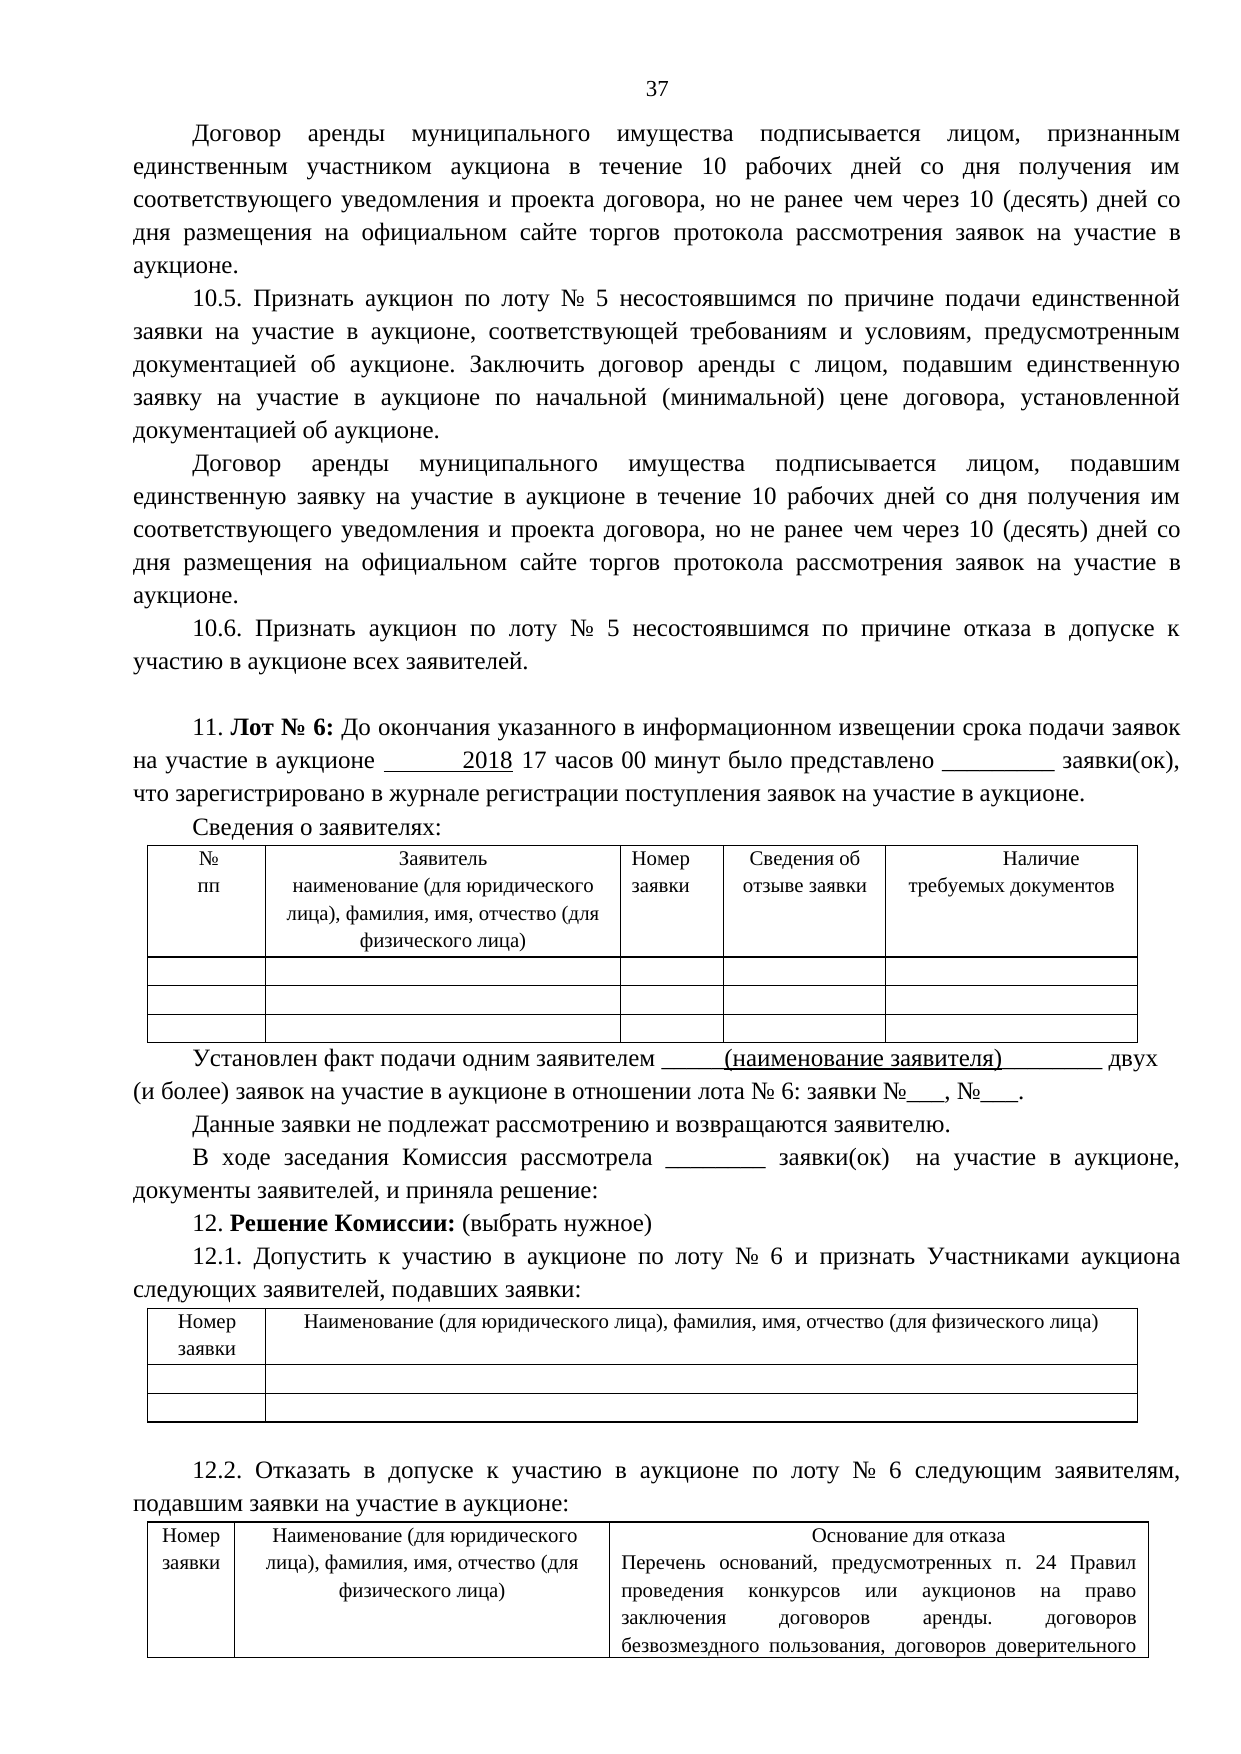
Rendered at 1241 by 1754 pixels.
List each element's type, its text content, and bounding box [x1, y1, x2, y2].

text 11. Лот № 6: До окончания указанного в информационном извещении срока подачи заявок на участие в аукционе 2018 17 часов 00 минут было представлено _________ заявки(ок), что зарегистрировано в журнале регистрации поступления заявок на участие в аукционе. [133, 712, 1181, 807]
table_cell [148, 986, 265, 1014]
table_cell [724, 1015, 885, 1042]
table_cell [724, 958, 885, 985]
text 12. Решение Комиссии: (выбрать нужное) [133, 1208, 1181, 1237]
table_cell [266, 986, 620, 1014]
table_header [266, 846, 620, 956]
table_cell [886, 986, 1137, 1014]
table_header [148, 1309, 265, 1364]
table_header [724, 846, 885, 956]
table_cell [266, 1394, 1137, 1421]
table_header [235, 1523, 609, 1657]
text Данные заявки не подлежат рассмотрению и возвращаются заявителю. [133, 1109, 1181, 1138]
text 10.6. Признать аукцион по лоту № 5 несостоявшимся по причине отказа в допуске к участию в аукционе всех заявителей. [133, 613, 1181, 675]
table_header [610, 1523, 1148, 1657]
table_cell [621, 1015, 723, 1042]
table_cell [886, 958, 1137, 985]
text 10.5. Признать аукцион по лоту № 5 несостоявшимся по причине подачи единственной заявки на участие в аукционе, соответствующей требованиям и условиям, предусмотренным документацией об аукционе. Заключить договор аренды с лицом, подавшим единственную заявку на участие в аукционе по начальной (минимальной) цене договора, установленной документацией об аукционе. [133, 283, 1181, 444]
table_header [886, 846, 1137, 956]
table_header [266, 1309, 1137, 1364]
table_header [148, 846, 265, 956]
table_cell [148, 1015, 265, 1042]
text 12.1. Допустить к участию в аукционе по лоту № 6 и признать Участниками аукциона следующих заявителей, подавших заявки: [133, 1241, 1181, 1303]
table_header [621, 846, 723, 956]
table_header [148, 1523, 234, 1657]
text Установлен факт подачи одним заявителем _____(наименование заявителя)________ двух (и более) заявок на участие в аукционе в отношении лота № 6: заявки №___, №___. [133, 1043, 1181, 1105]
text 12.2. Отказать в допуске к участию в аукционе по лоту № 6 следующим заявителям, подавшим заявки на участие в аукционе: [133, 1455, 1181, 1517]
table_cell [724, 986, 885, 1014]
text Договор аренды муниципального имущества подписывается лицом, подавшим единственную заявку на участие в аукционе в течение 10 рабочих дней со дня получения им соответствующего уведомления и проекта договора, но не ранее чем через 10 (десять) дней со дня размещения на официальном сайте торгов протокола рассмотрения заявок на участие в аукционе. [133, 448, 1181, 609]
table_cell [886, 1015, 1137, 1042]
text В ходе заседания Комиссия рассмотрела ________ заявки(ок) на участие в аукционе, документы заявителей, и приняла решение: [133, 1142, 1181, 1204]
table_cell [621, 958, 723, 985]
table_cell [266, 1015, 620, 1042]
text Договор аренды муниципального имущества подписывается лицом, признанным единственным участником аукциона в течение 10 рабочих дней со дня получения им соответствующего уведомления и проекта договора, но не ранее чем через 10 (десять) дней со дня размещения на официальном сайте торгов протокола рассмотрения заявок на участие в аукционе. [133, 118, 1181, 279]
text Сведения о заявителях: [133, 812, 1181, 840]
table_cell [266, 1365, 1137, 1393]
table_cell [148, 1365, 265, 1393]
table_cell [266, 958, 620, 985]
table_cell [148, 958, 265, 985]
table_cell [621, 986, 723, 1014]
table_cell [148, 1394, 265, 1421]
